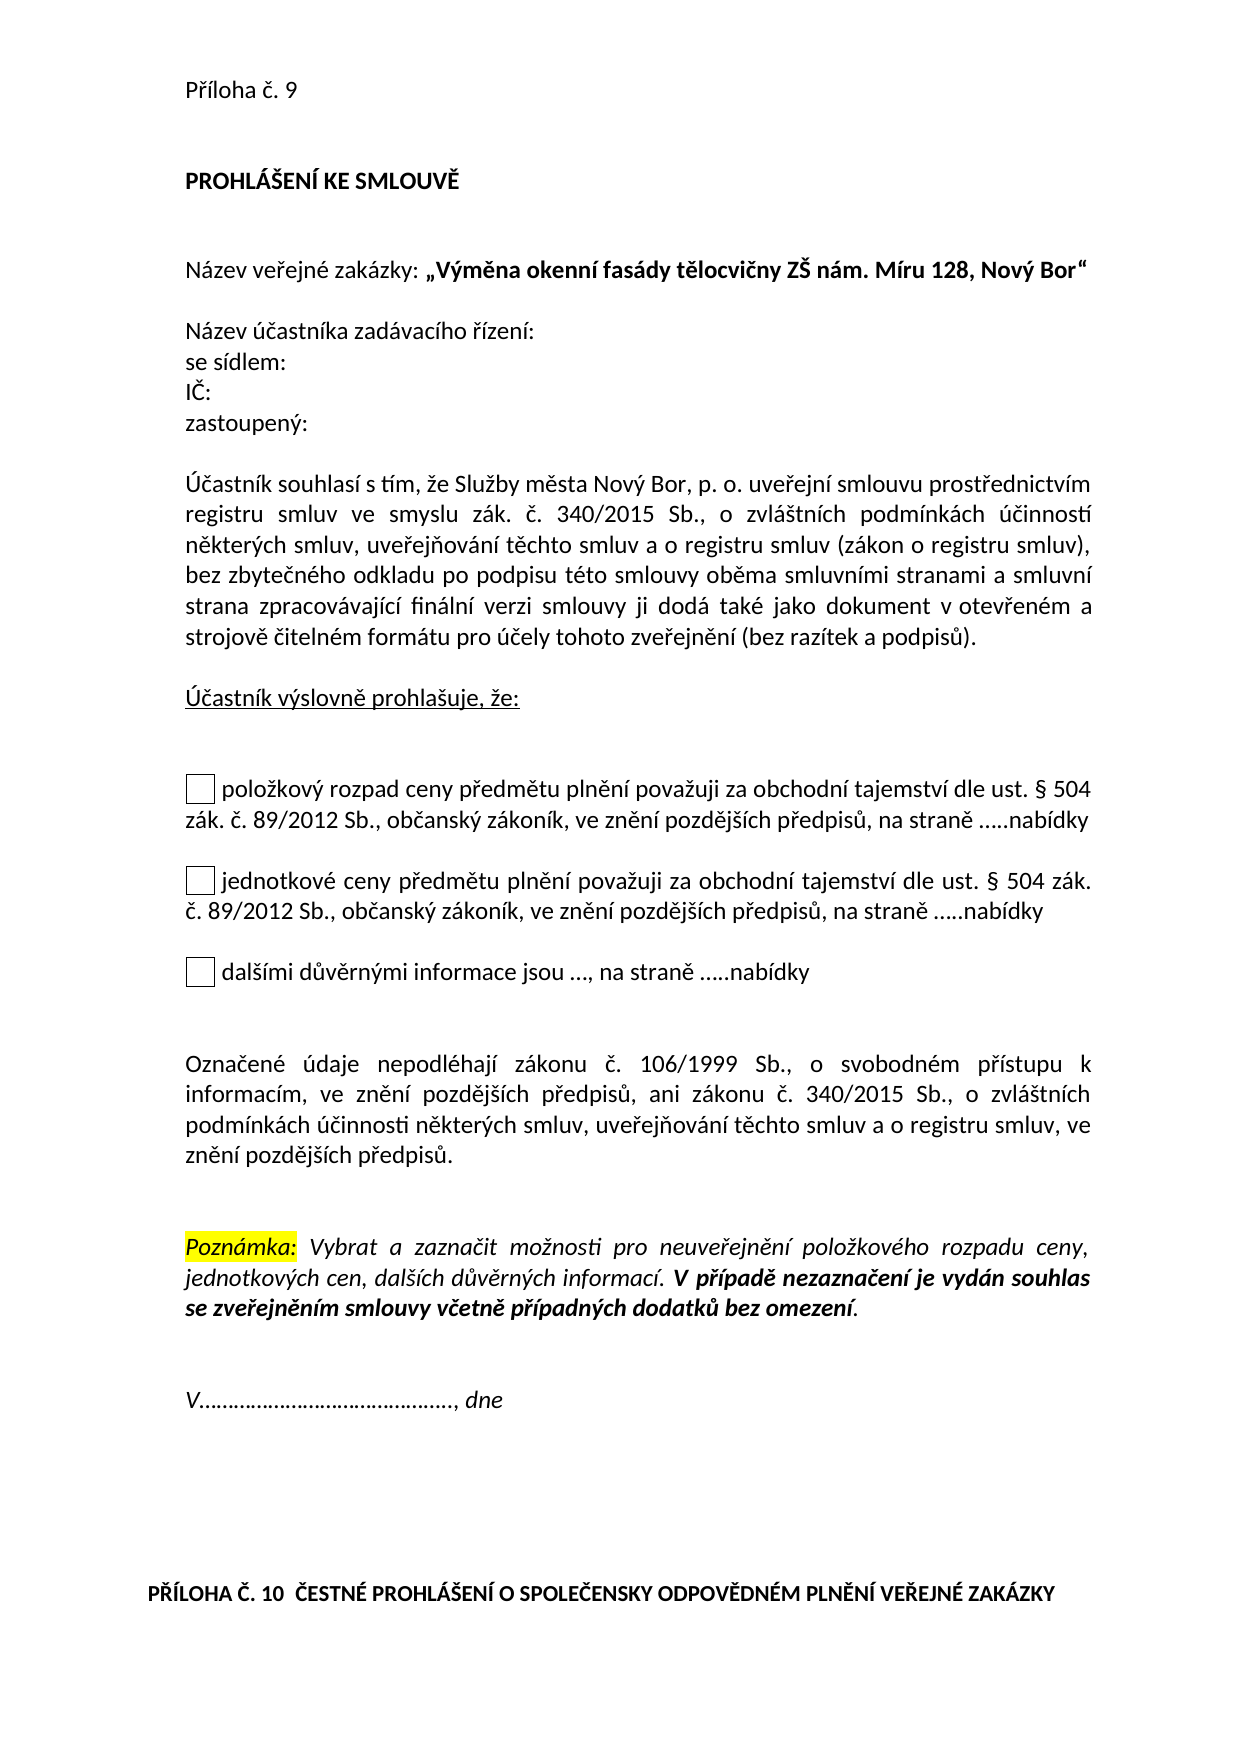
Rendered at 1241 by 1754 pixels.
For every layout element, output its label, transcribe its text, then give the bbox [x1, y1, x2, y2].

text Označené údaje nepodléhají zákonu č. 106/1999 Sb., o svobodném přístupu k informacím, ve znění pozdějších předpisů, ani zákonu č. 340/2015 Sb., o zvláštních podmínkách účinnosti některých smluv, uveřejňování těchto smluv a o registru smluv, ve znění pozdějších předpisů. [185, 1048, 1093, 1170]
text Účastník výslovně prohlašuje, že: [185, 682, 1093, 712]
text V…………………………………….., dne [185, 1384, 1093, 1414]
text PROHLÁŠENÍ KE SMLOUVĚ [185, 165, 1093, 196]
text Příloha č. 9 [185, 74, 1093, 104]
text položkový rozpad ceny předmětu plnění považuji za obchodní tajemství dle ust. § 504 zák. č. 89/2012 Sb., občanský zákoník, ve znění pozdějších předpisů, na straně …..nabídky [185, 773, 1093, 834]
text Název veřejné zakázky: „Výměna okenní fasády tělocvičny ZŠ nám. Míru 128, Nový Bor“ [185, 254, 1093, 285]
text Příloha č. 10 ČESTNÉ PROHLÁŠENÍ O SPOLEČENSKY ODPOVĚDNÉM PLNĚNÍ VEŘEJNÉ ZAKÁZKY [148, 1579, 1093, 1607]
text Účastník souhlasí s tím, že Služby města Nový Bor, p. o. uveřejní smlouvu prostřednictvím registru smluv ve smyslu zák. č. 340/2015 Sb., o zvláštních podmínkách účinností některých smluv, uveřejňování těchto smluv a o registru smluv (zákon o registru smluv), bez zbytečného odkladu po podpisu této smlouvy oběma smluvními stranami a smluvní strana zpracovávající finální verzi smlouvy ji dodá také jako dokument v otevřeném a strojově čitelném formátu pro účely tohoto zveřejnění (bez razítek a podpisů). [185, 468, 1093, 651]
text dalšími důvěrnými informace jsou …, na straně …..nabídky [185, 956, 1093, 987]
text se sídlem: [185, 346, 1093, 377]
text Název účastníka zadávacího řízení: [185, 316, 1093, 346]
text zastoupený: [185, 407, 1093, 438]
text Poznámka: Vybrat a zaznačit možnosti pro neuveřejnění položkového rozpadu ceny, jednotkových cen, dalších důvěrných informací. V případě nezaznačení je vydán souhlas se zveřejněním smlouvy včetně případných dodatků bez omezení. [185, 1231, 1093, 1323]
text IČ: [185, 377, 1093, 407]
text jednotkové ceny předmětu plnění považuji za obchodní tajemství dle ust. § 504 zák. č. 89/2012 Sb., občanský zákoník, ve znění pozdějších předpisů, na straně …..nabídky [185, 865, 1093, 926]
